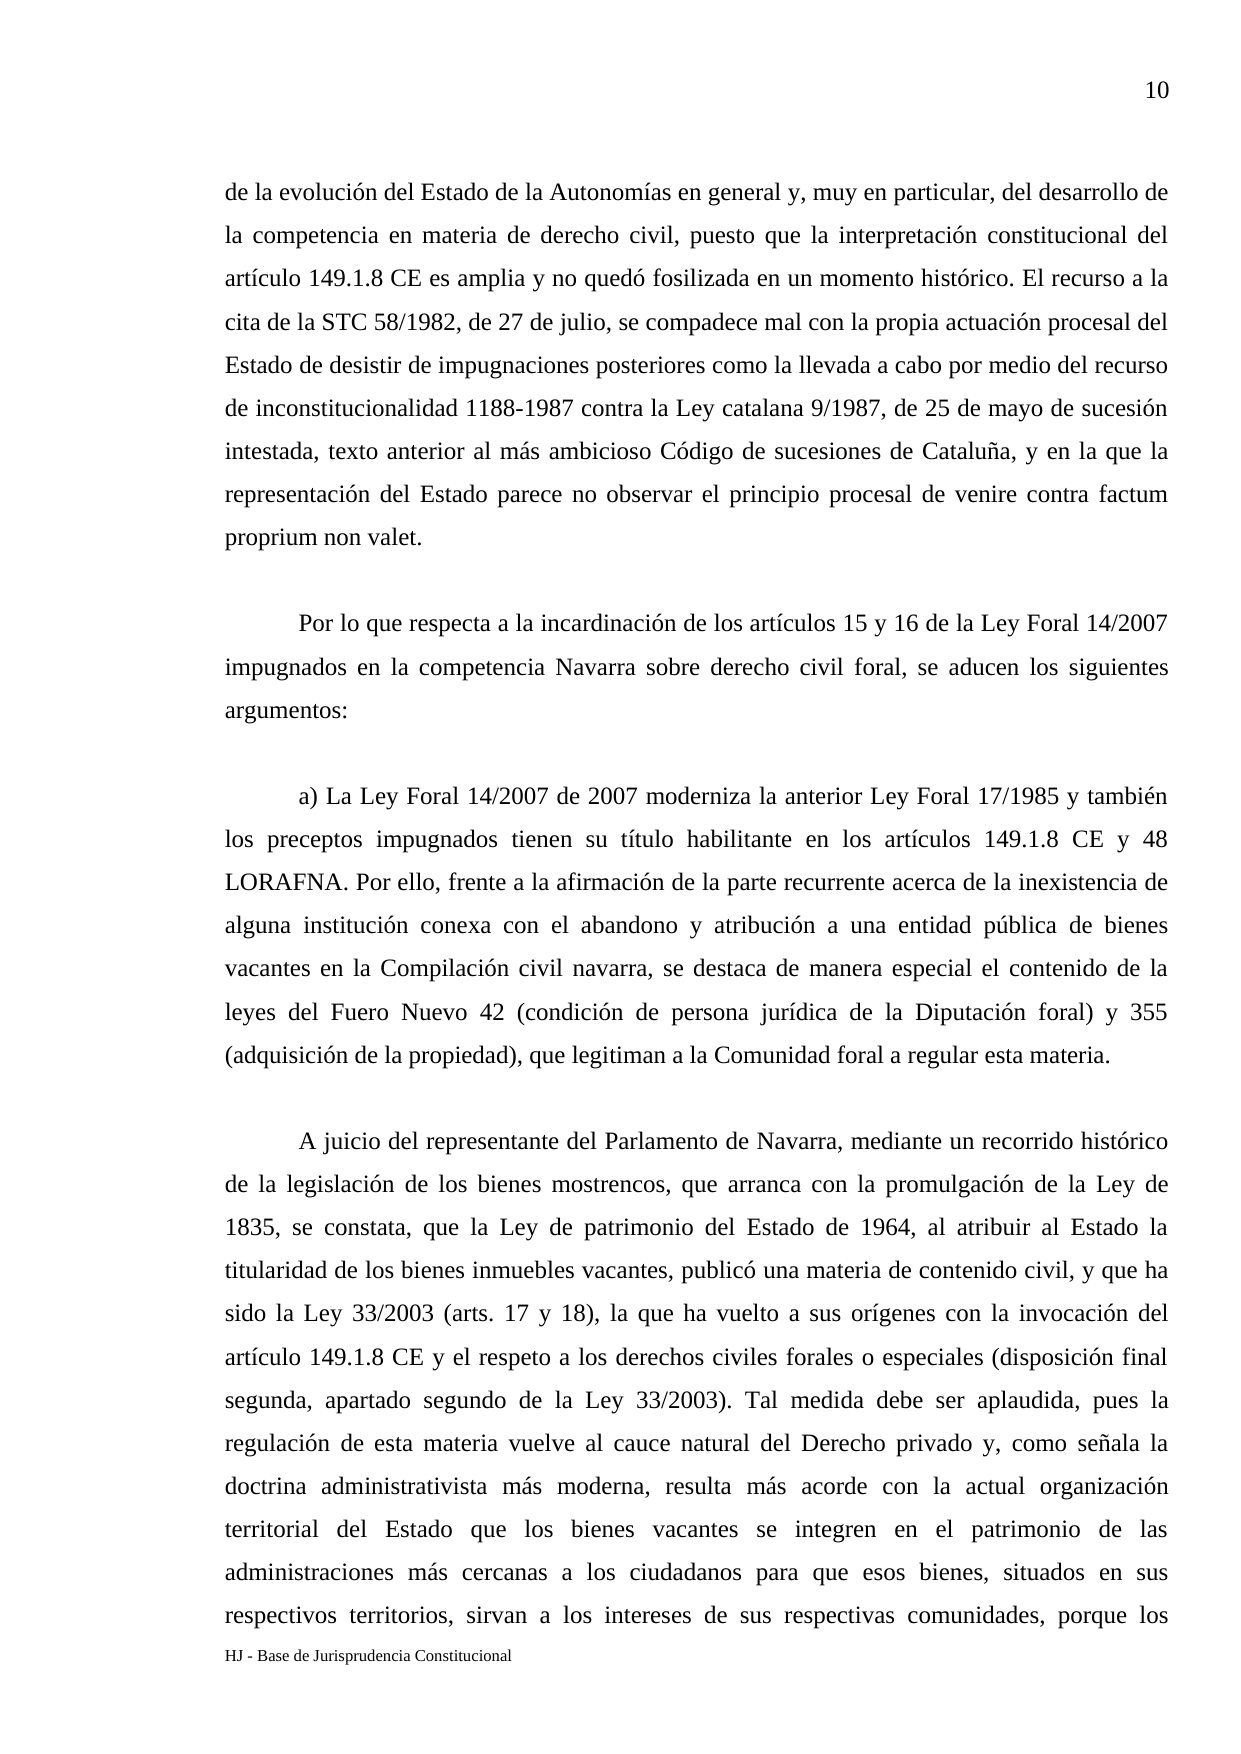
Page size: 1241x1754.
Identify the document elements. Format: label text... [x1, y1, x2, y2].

text a) La Ley Foral 14/2007 de 2007 moderniza la anterior Ley Foral 17/1985 y también los preceptos impugnados tienen su título habilitante en los artículos 149.1.8 CE y 48 LORAFNA. Por ello, frente a la afirmación de la parte recurrente acerca de la inexistencia de alguna institución conexa con el abandono y atribución a una entidad pública de bienes vacantes en la Compilación civil navarra, se destaca de manera especial el contenido de la leyes del Fuero Nuevo 42 (condición de persona jurídica de la Diputación foral) y 355 (adquisición de la propiedad), que legitiman a la Comunidad foral a regular esta materia. [224, 781, 1169, 1068]
text Por lo que respecta a la incardinación de los artículos 15 y 16 de la Ley Foral 14/2007 impugnados en la competencia Navarra sobre derecho civil foral, se aducen los siguientes argumentos: [224, 608, 1169, 723]
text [224, 177, 1169, 551]
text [224, 1126, 1169, 1629]
